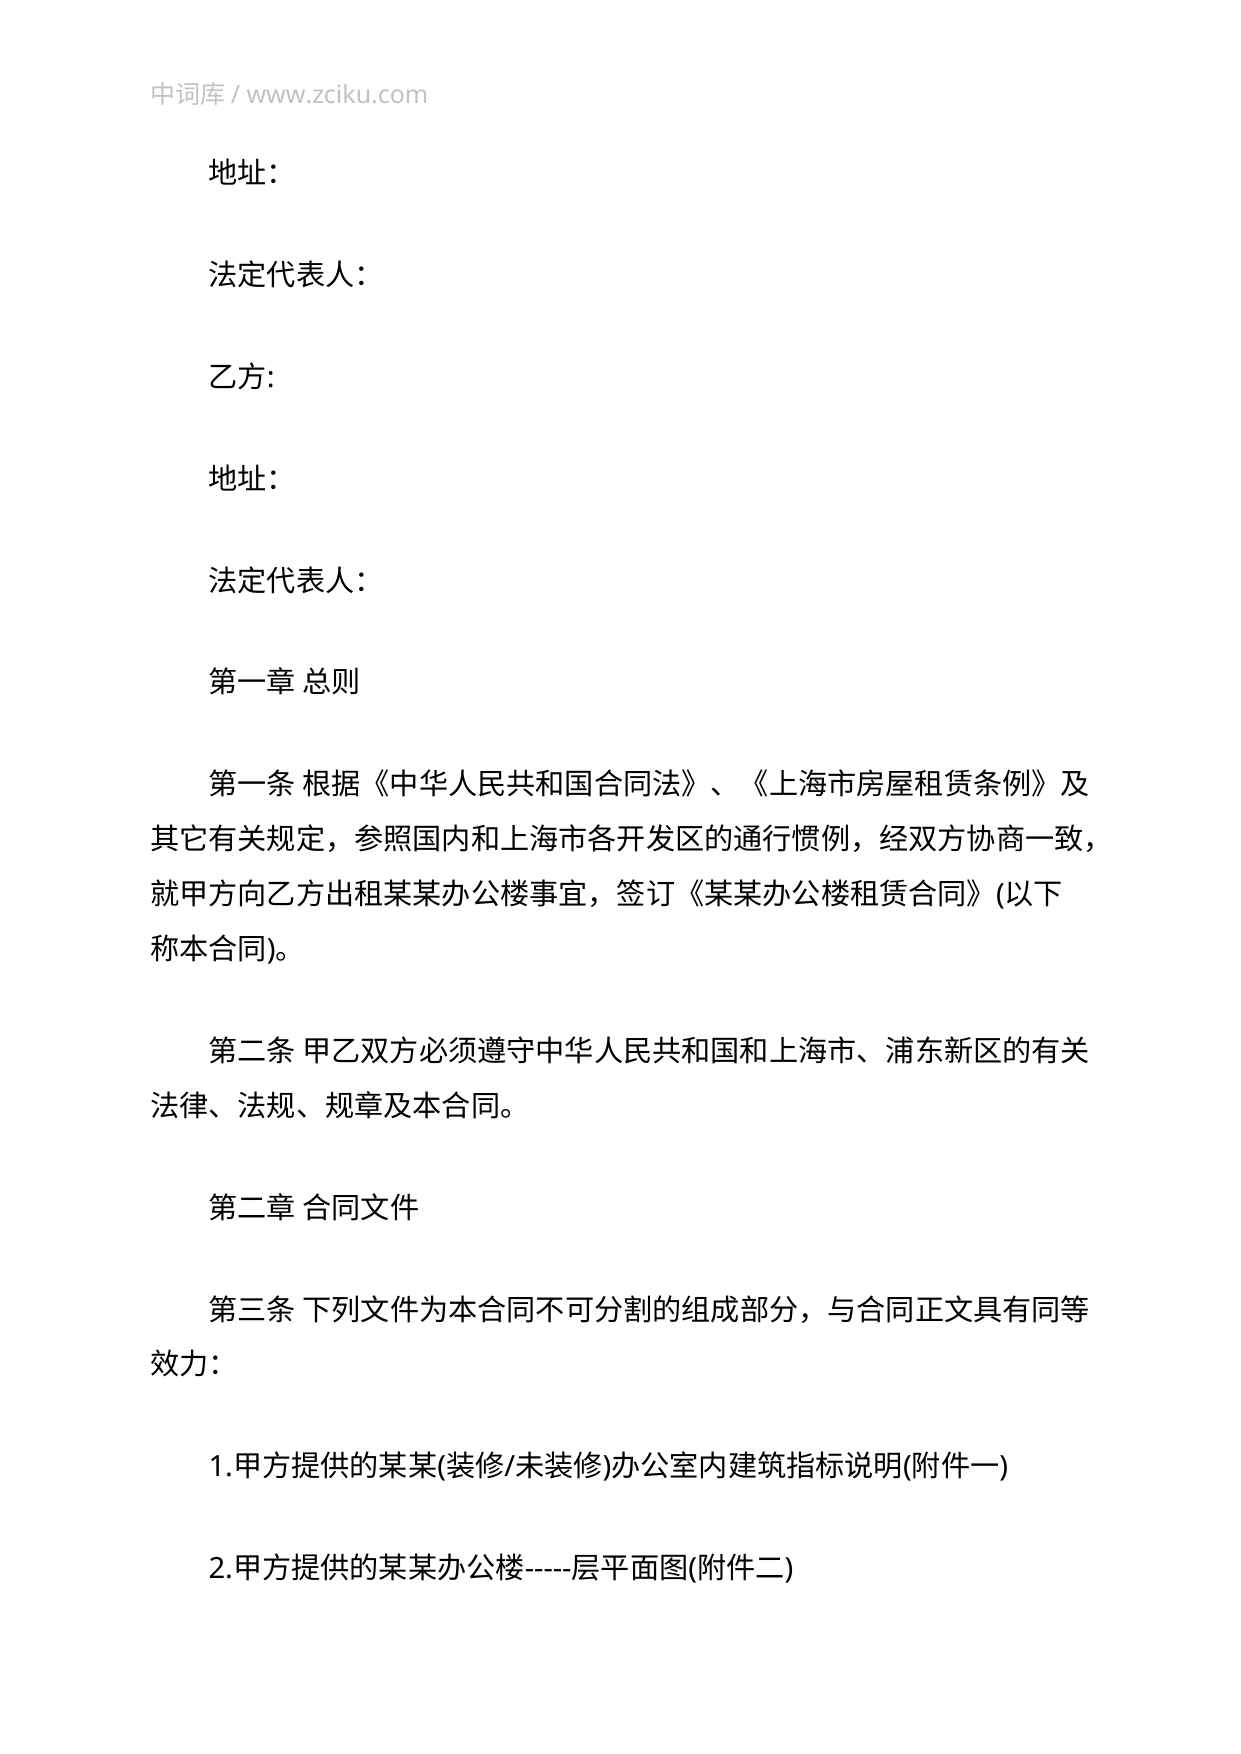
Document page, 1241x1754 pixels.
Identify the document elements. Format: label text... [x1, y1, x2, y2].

text 第二章 合同文件 [150, 1184, 1090, 1227]
text 第一条 根据《中华人民共和国合同法》、《上海市房屋租赁条例》及其它有关规定，参照国内和上海市各开发区的通行惯例，经双方协商一致，就甲方向乙方出租某某办公楼事宜，签订《某某办公楼租赁合同》(以下称本合同)。 [150, 761, 1090, 968]
text 地址： [150, 150, 1090, 192]
text 第一章 总则 [150, 659, 1090, 701]
text 第二条 甲乙双方必须遵守中华人民共和国和上海市、浦东新区的有关法律、法规、规章及本合同。 [150, 1028, 1090, 1125]
text 1.甲方提供的某某(装修/未装修)办公室内建筑指标说明(附件一) [150, 1443, 1090, 1485]
text 2.甲方提供的某某办公楼-----层平面图(附件二) [150, 1545, 1090, 1587]
text 乙方: [150, 353, 1090, 396]
text 法定代表人： [150, 252, 1090, 294]
text 法定代表人： [150, 557, 1090, 599]
text 地址： [150, 456, 1090, 498]
text 第三条 下列文件为本合同不可分割的组成部分，与合同正文具有同等效力： [150, 1286, 1090, 1383]
